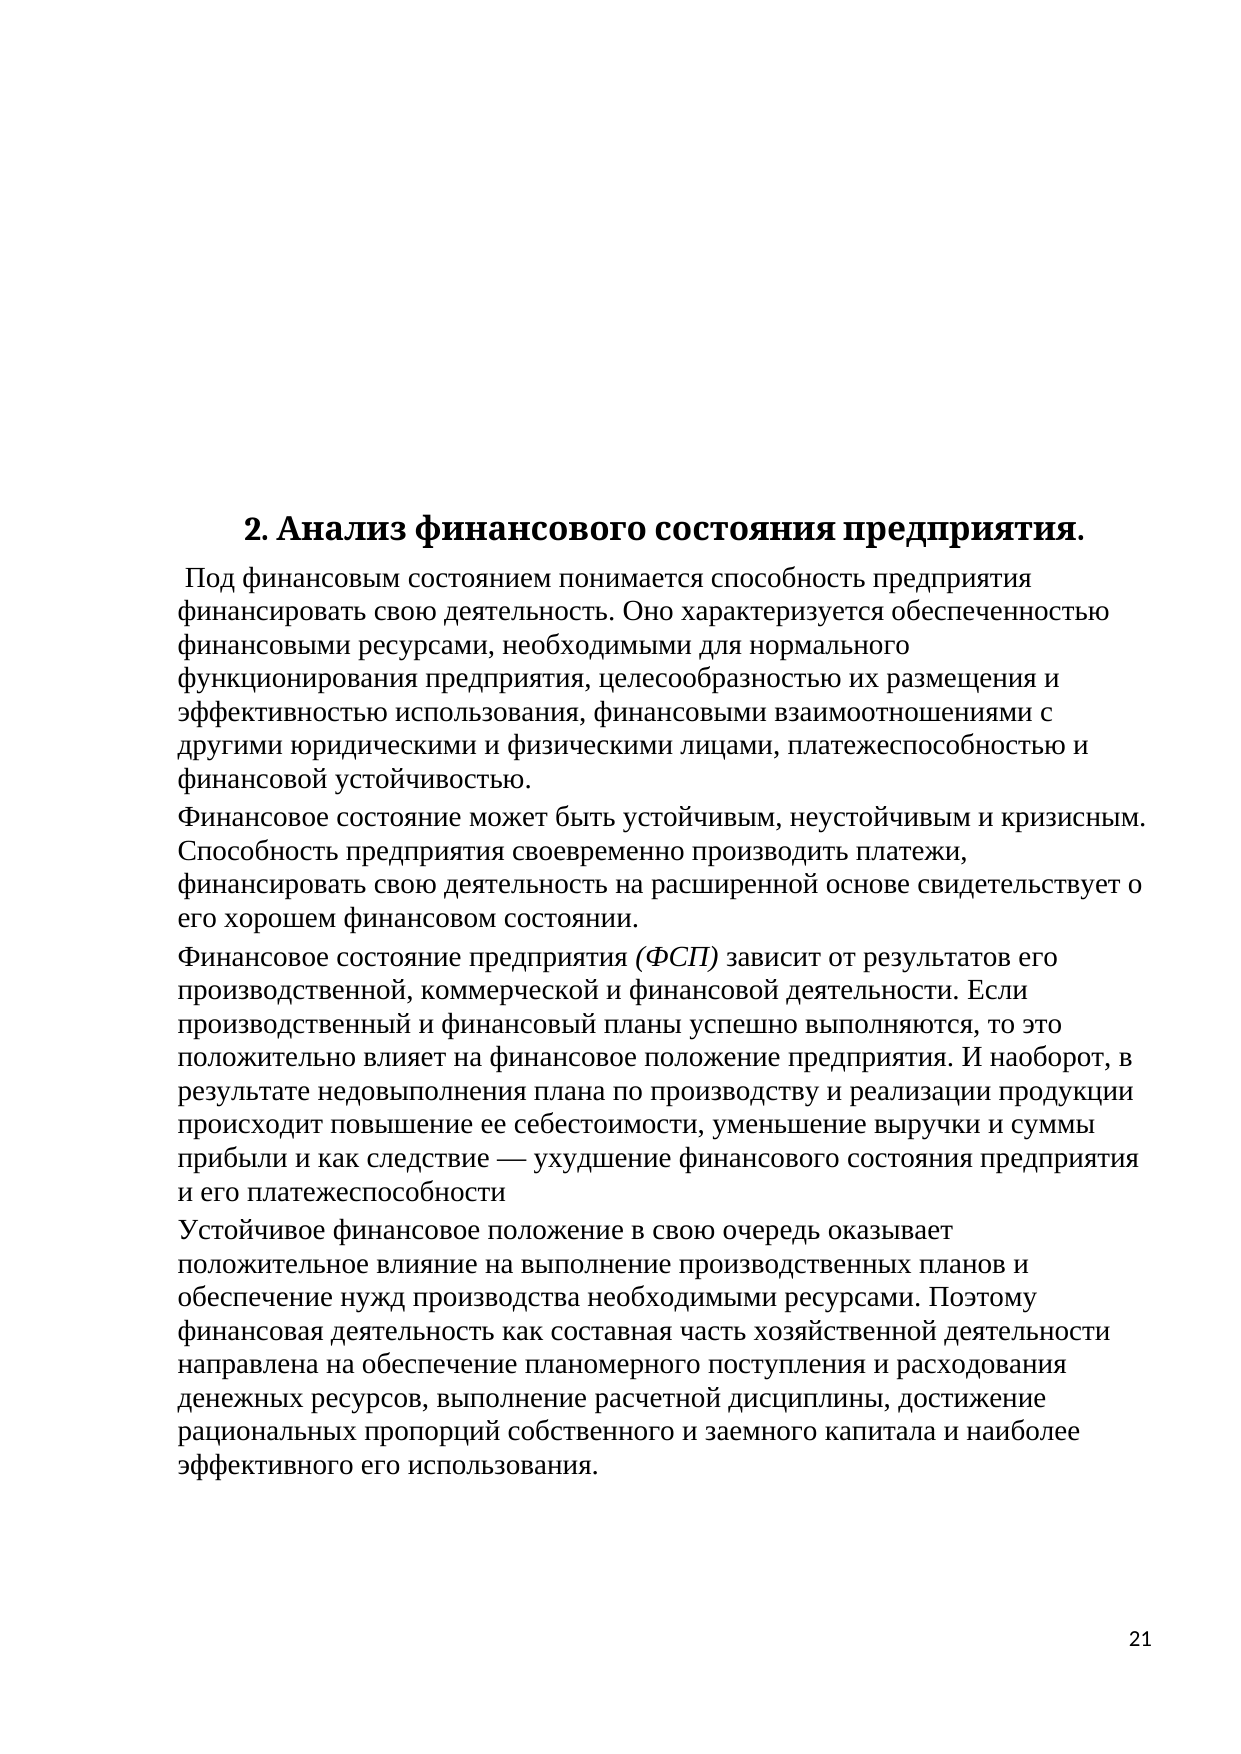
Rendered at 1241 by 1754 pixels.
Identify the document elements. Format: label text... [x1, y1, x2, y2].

title Финансовое состояние предприятия (ФСП) зависит от результатов его производственной, коммерческой и финансовой деятельности. Если производственный и финансовый планы успешно выполняются, то это положительно влияет на финансовое положение предприятия. И наоборот, в результате недовыполнения плана по производству и реализации продукции происходит повышение ее себестоимости, уменьшение выручки и суммы прибыли и как следствие — ухудшение финансового состояния предприятия и его платежеспособности [177, 939, 1152, 1207]
title Устойчивое финансовое положение в свою очередь оказывает положительное влияние на выполнение производственных планов и обеспечение нужд производства необходимыми ресурсами. Поэтому финансовая деятельность как составная часть хозяйственной деятельности направлена на обеспечение планомерного поступления и расходования денежных ресурсов, выполнение расчетной дисциплины, достижение рациональных пропорций собственного и заемного капитала и наиболее эффективного его использования. [177, 1212, 1152, 1481]
title Финансовое состояние может быть устойчивым, неустойчивым и кризисным. Способность предприятия своевременно производить платежи, финансировать свою деятельность на расширенной основе свидетельствует о его хорошем финансовом состоянии. [177, 799, 1152, 934]
title Под финансовым состоянием понимается способность предприятия финансировать свою деятельность. Оно характеризуется обеспеченностью финансовыми ресурсами, необходимыми для нормального функционирования предприятия, целесообразностью их размещения и эффективностью использования, финансовыми взаимоотношениями с другими юридическими и физическими лицами, платежеспособностью и финансовой устойчивостью. [177, 560, 1152, 794]
subtitle 2. Анализ финансового состояния предприятия. [177, 511, 1152, 549]
